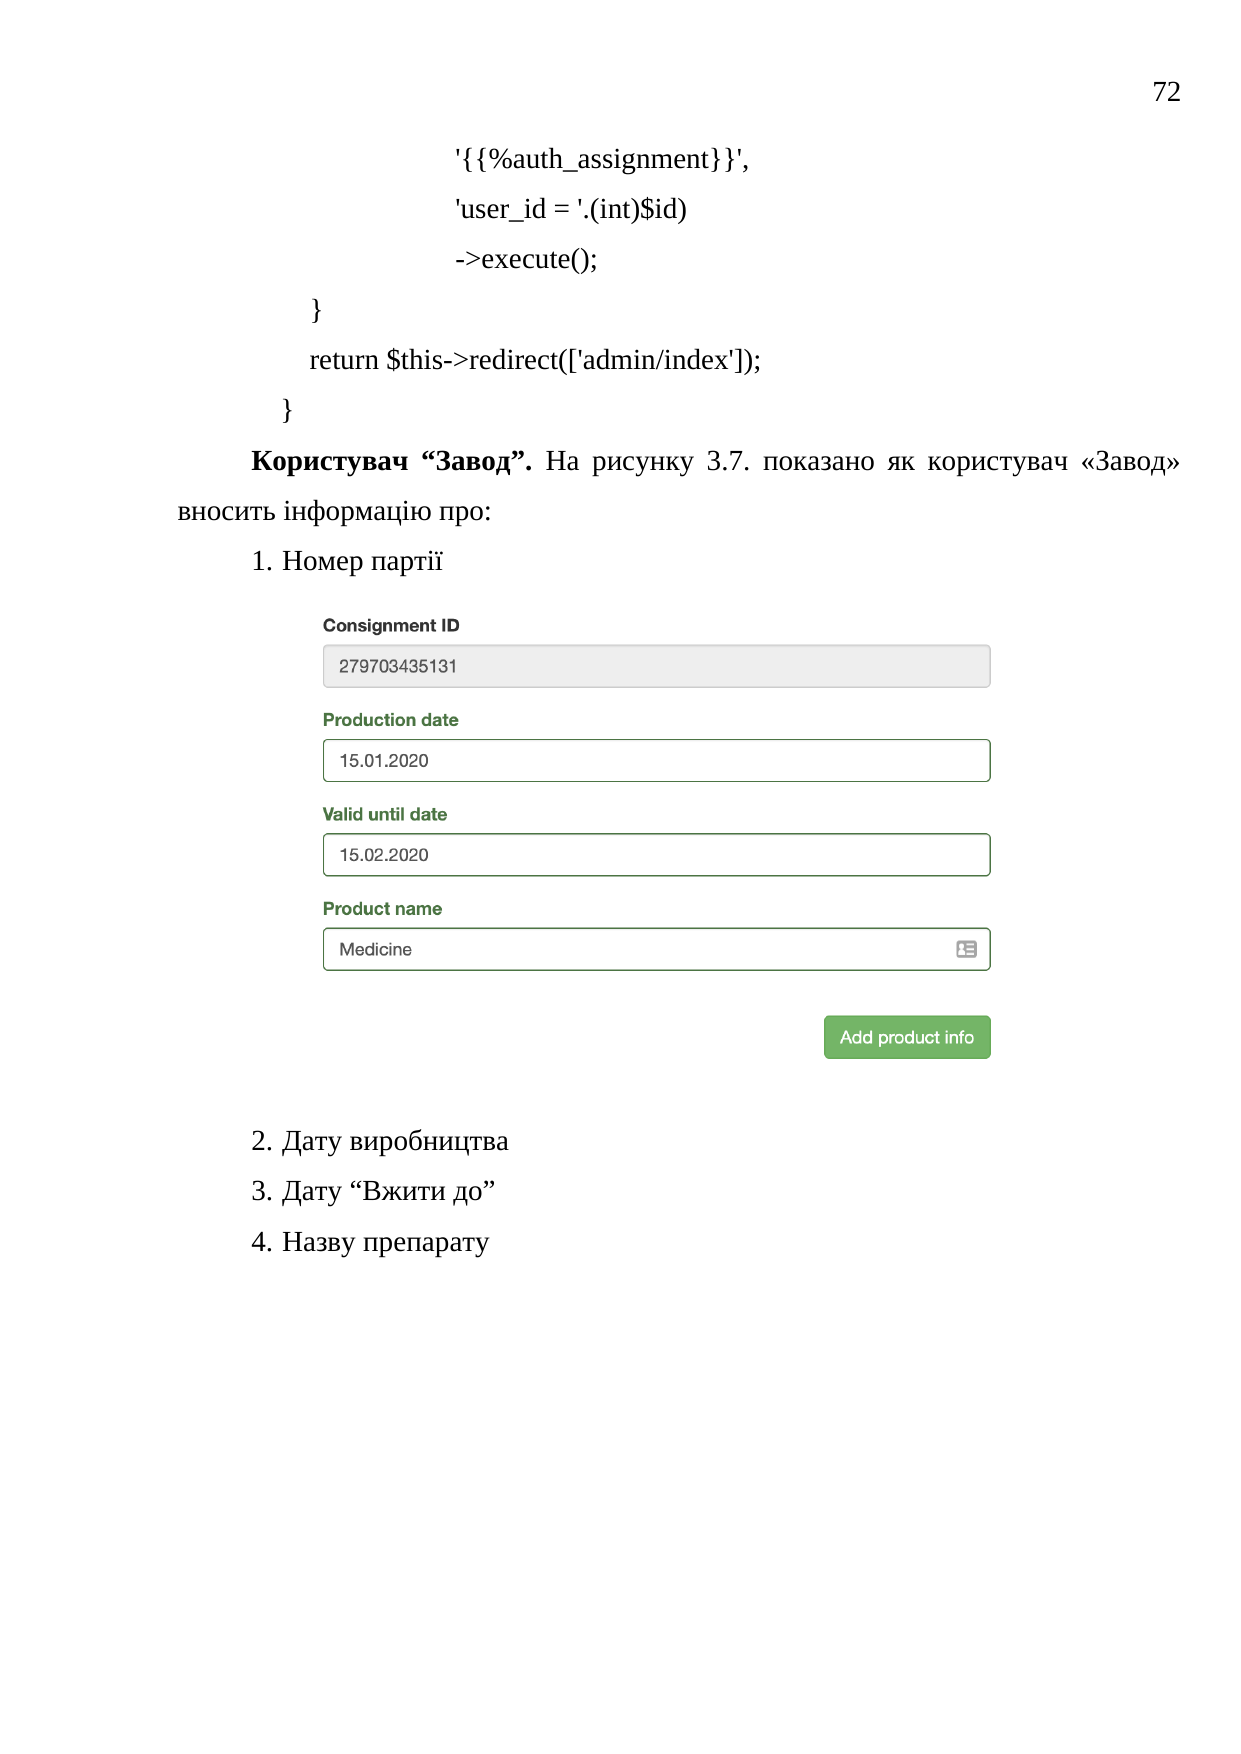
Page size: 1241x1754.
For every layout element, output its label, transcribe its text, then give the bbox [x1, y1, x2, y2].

text ->execute(); [177, 242, 1181, 275]
text Користувач “Завод”. На рисунку 3.7. показано як користувач «Завод» вносить інформацію про: [177, 443, 1181, 527]
text } [177, 392, 1181, 426]
text return $this->redirect(['admin/index']); [177, 342, 1181, 376]
picture [320, 616, 993, 1061]
text 'user_id = '.(int)$id) [177, 191, 1181, 225]
text } [177, 292, 1181, 325]
list Номер партії [208, 543, 1181, 577]
list Назву препарату [208, 1224, 1181, 1257]
list Дату “Вжити до” [208, 1173, 1181, 1207]
text '{{%auth_assignment}}', [177, 141, 1181, 174]
